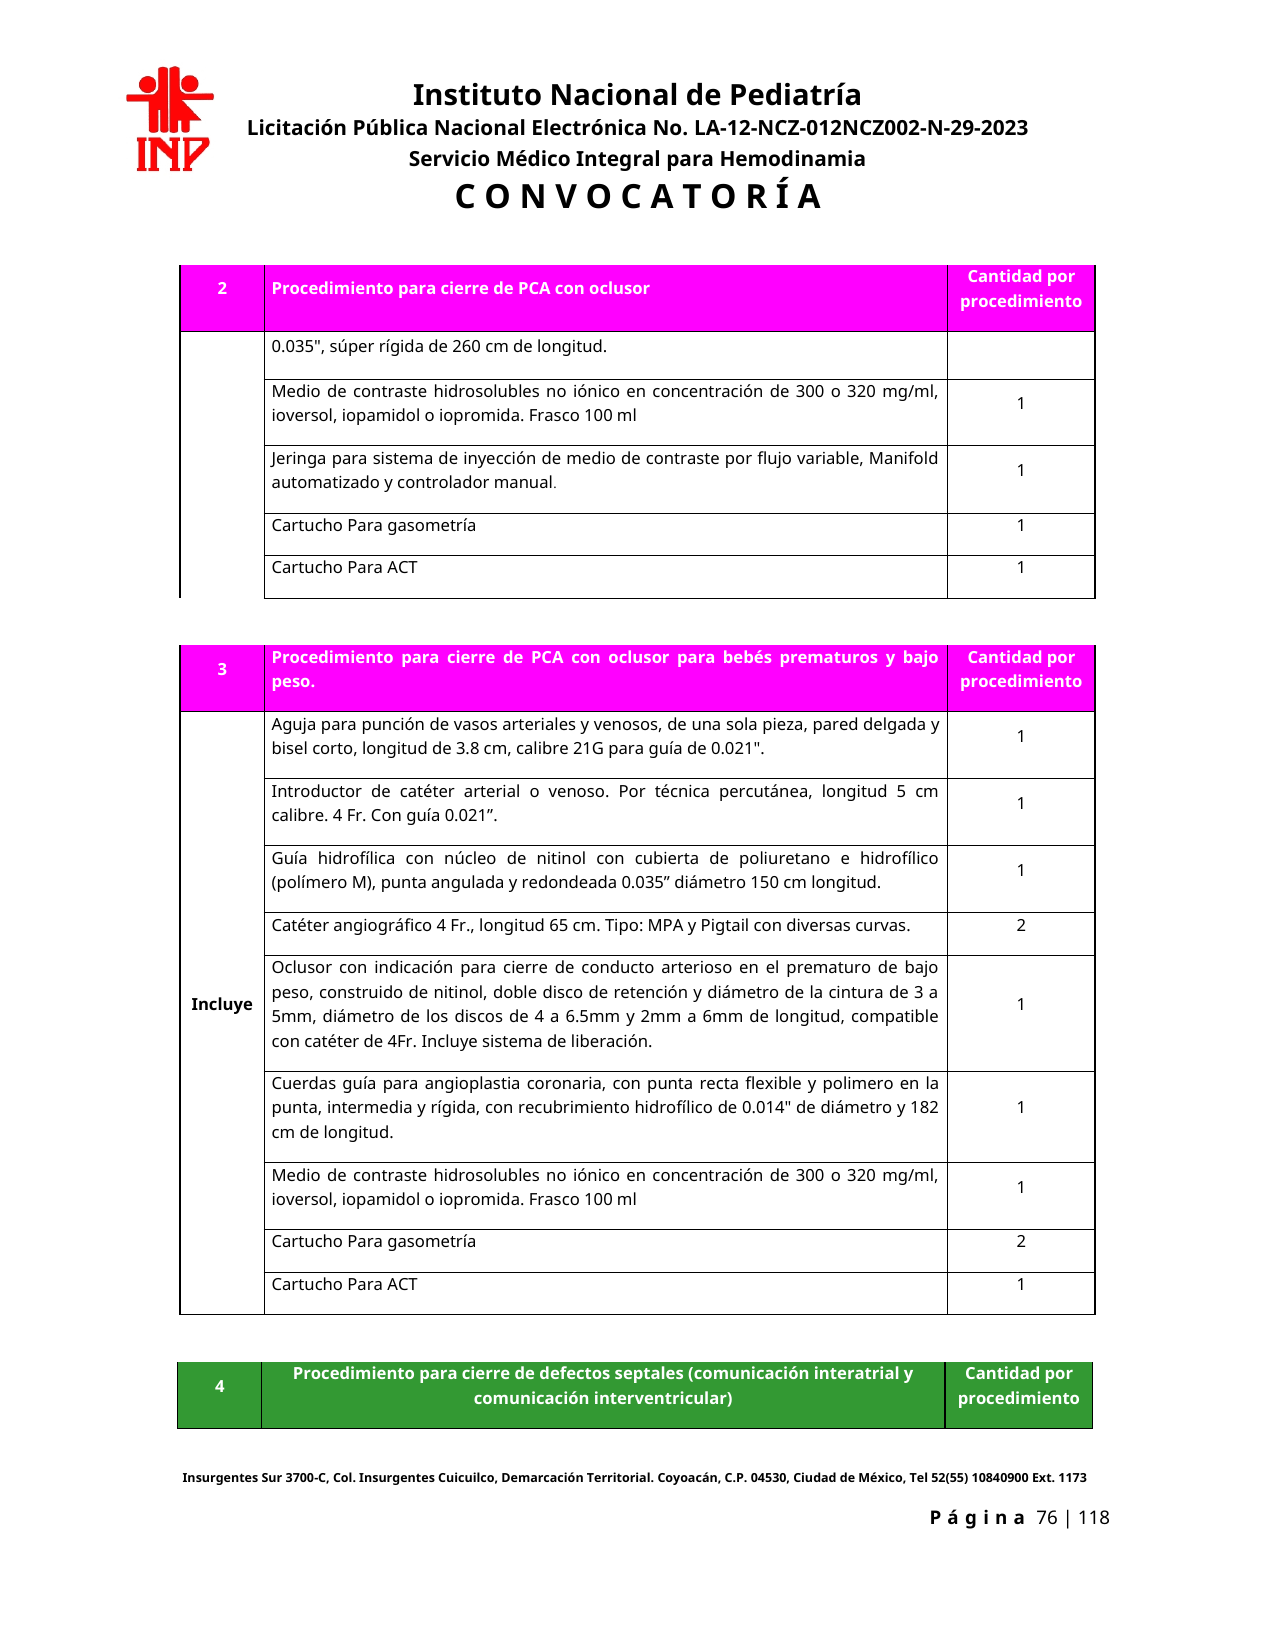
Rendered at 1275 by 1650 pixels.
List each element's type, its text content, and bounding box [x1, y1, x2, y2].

table_cell 2 [948, 1230, 1094, 1272]
table_cell 1 [948, 514, 1094, 555]
table_cell 1 [948, 779, 1094, 845]
table_cell Medio de contraste hidrosolubles no iónico en concentración de 300 o 320 mg/ml, ioversol, iopamidol o iopromida. Frasco 100 ml [265, 1163, 947, 1229]
table_cell Cartucho Para ACT [265, 556, 947, 597]
table_cell 1 [948, 332, 1094, 378]
table_header Cantidad por procedimiento [946, 1362, 1092, 1428]
table_cell Guía hidrofílica con núcleo de nitinol con cubierta de poliuretano e hidrofílico (polímero M), punta angulada y redondeada 0.035” diámetro 150 cm longitud. [265, 846, 947, 912]
table_header 2 [181, 265, 264, 331]
table_cell 2 [948, 913, 1094, 955]
table_cell Oclusor con indicación para cierre de conducto arterioso en el prematuro de bajo peso, construido de nitinol, doble disco de retención y diámetro de la cintura de 3 a 5mm, diámetro de los discos de 4 a 6.5mm y 2mm a 6mm de longitud, compatible con catéter de 4Fr. Incluye sistema de liberación. [265, 956, 947, 1071]
table_cell Cartucho Para gasometría [265, 1230, 947, 1272]
table_header 4 [178, 1362, 261, 1428]
table_cell Cartucho Para gasometría [265, 514, 947, 555]
table_cell Cuerdas guía recubierta de politetrafluoretileno, para catéter con punta "j", diámetro 0.035", súper rígida de 260 cm de longitud. [265, 332, 947, 378]
table_header Procedimiento para cierre de PCA con oclusor [265, 265, 947, 331]
table_cell Cartucho Para ACT [265, 1273, 947, 1314]
table_cell 1 [948, 1273, 1094, 1314]
table_cell 1 [948, 956, 1094, 1071]
table_header Cantidad por procedimiento [948, 645, 1094, 711]
table_cell Aguja para punción de vasos arteriales y venosos, de una sola pieza, pared delgada y bisel corto, longitud de 3.8 cm, calibre 21G para guía de 0.021". [265, 712, 947, 778]
table_cell 1 [948, 712, 1094, 778]
table_cell 1 [948, 846, 1094, 912]
table_cell 1 [948, 380, 1094, 445]
table_header 3 [181, 645, 264, 711]
table_cell Introductor de catéter arterial o venoso. Por técnica percutánea, longitud 5 cm calibre. 4 Fr. Con guía 0.021”. [265, 779, 947, 845]
table_cell Medio de contraste hidrosolubles no iónico en concentración de 300 o 320 mg/ml, ioversol, iopamidol o iopromida. Frasco 100 ml [265, 380, 947, 445]
table_cell Cuerdas guía para angioplastia coronaria, con punta recta flexible y polimero en la punta, intermedia y rígida, con recubrimiento hidrofílico de 0.014" de diámetro y 182 cm de longitud. [265, 1072, 947, 1162]
picture [115, 56, 225, 180]
table_cell 1 [948, 446, 1094, 512]
table_cell Incluye [181, 712, 264, 1314]
table_header Procedimiento para cierre de PCA con oclusor para bebés prematuros y bajo peso. [265, 645, 947, 711]
table_cell 1 [948, 1072, 1094, 1162]
table_cell Catéter angiográfico 4 Fr., longitud 65 cm. Tipo: MPA y Pigtail con diversas curvas. [265, 913, 947, 955]
table_cell 1 [948, 1163, 1094, 1229]
table_cell Jeringa para sistema de inyección de medio de contraste por flujo variable, Manifold automatizado y controlador manual. [265, 446, 947, 512]
table_header Procedimiento para cierre de defectos septales (comunicación interatrial y comunicación interventricular) [262, 1362, 944, 1428]
table_cell 1 [948, 556, 1094, 597]
table_header Cantidad por procedimiento [948, 265, 1094, 331]
